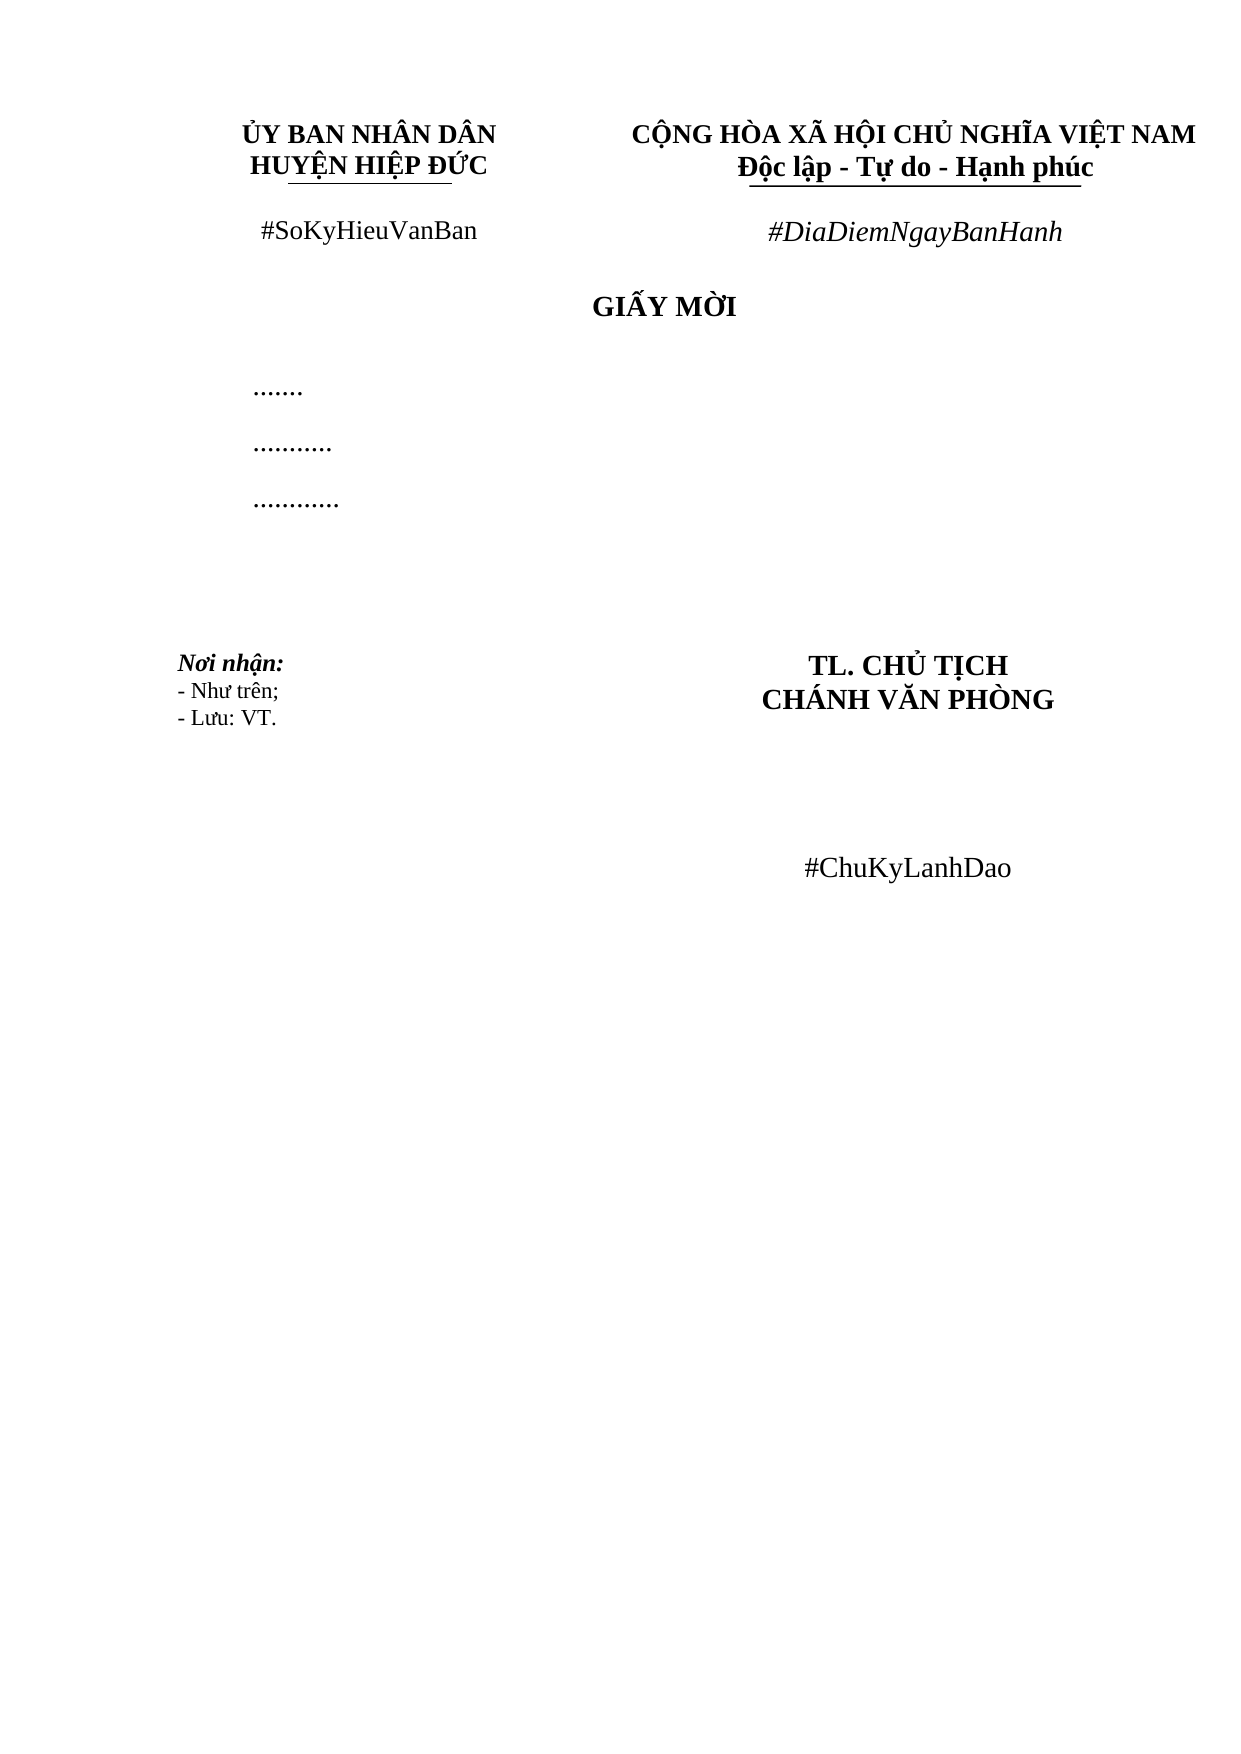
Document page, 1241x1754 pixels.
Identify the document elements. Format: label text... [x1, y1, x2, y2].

table_header TL. CHỦ TỊCH CHÁNH VĂN PHÒNG #ChuKyLanhDao [679, 649, 1137, 883]
table_header CỘNG HÒA XÃ HỘI CHỦ NGHĨA VIỆT NAM Độc lập - Tự do - Hạnh phúc [620, 118, 1211, 214]
table_cell #SoKyHieuVanBan [118, 214, 620, 289]
table_cell #DiaDiemNgayBanHanh [620, 214, 1211, 289]
table_header Nơi nhận: - Như trên; - Lưu: VT. [166, 649, 679, 883]
text GIẤY MỜI [177, 289, 1152, 322]
text ............ [177, 480, 1152, 514]
text ........... [177, 424, 1152, 458]
table_header ỦY BAN NHÂN DÂN HUYỆN HIỆP ĐỨC [118, 118, 620, 214]
text ....... [177, 368, 1152, 402]
